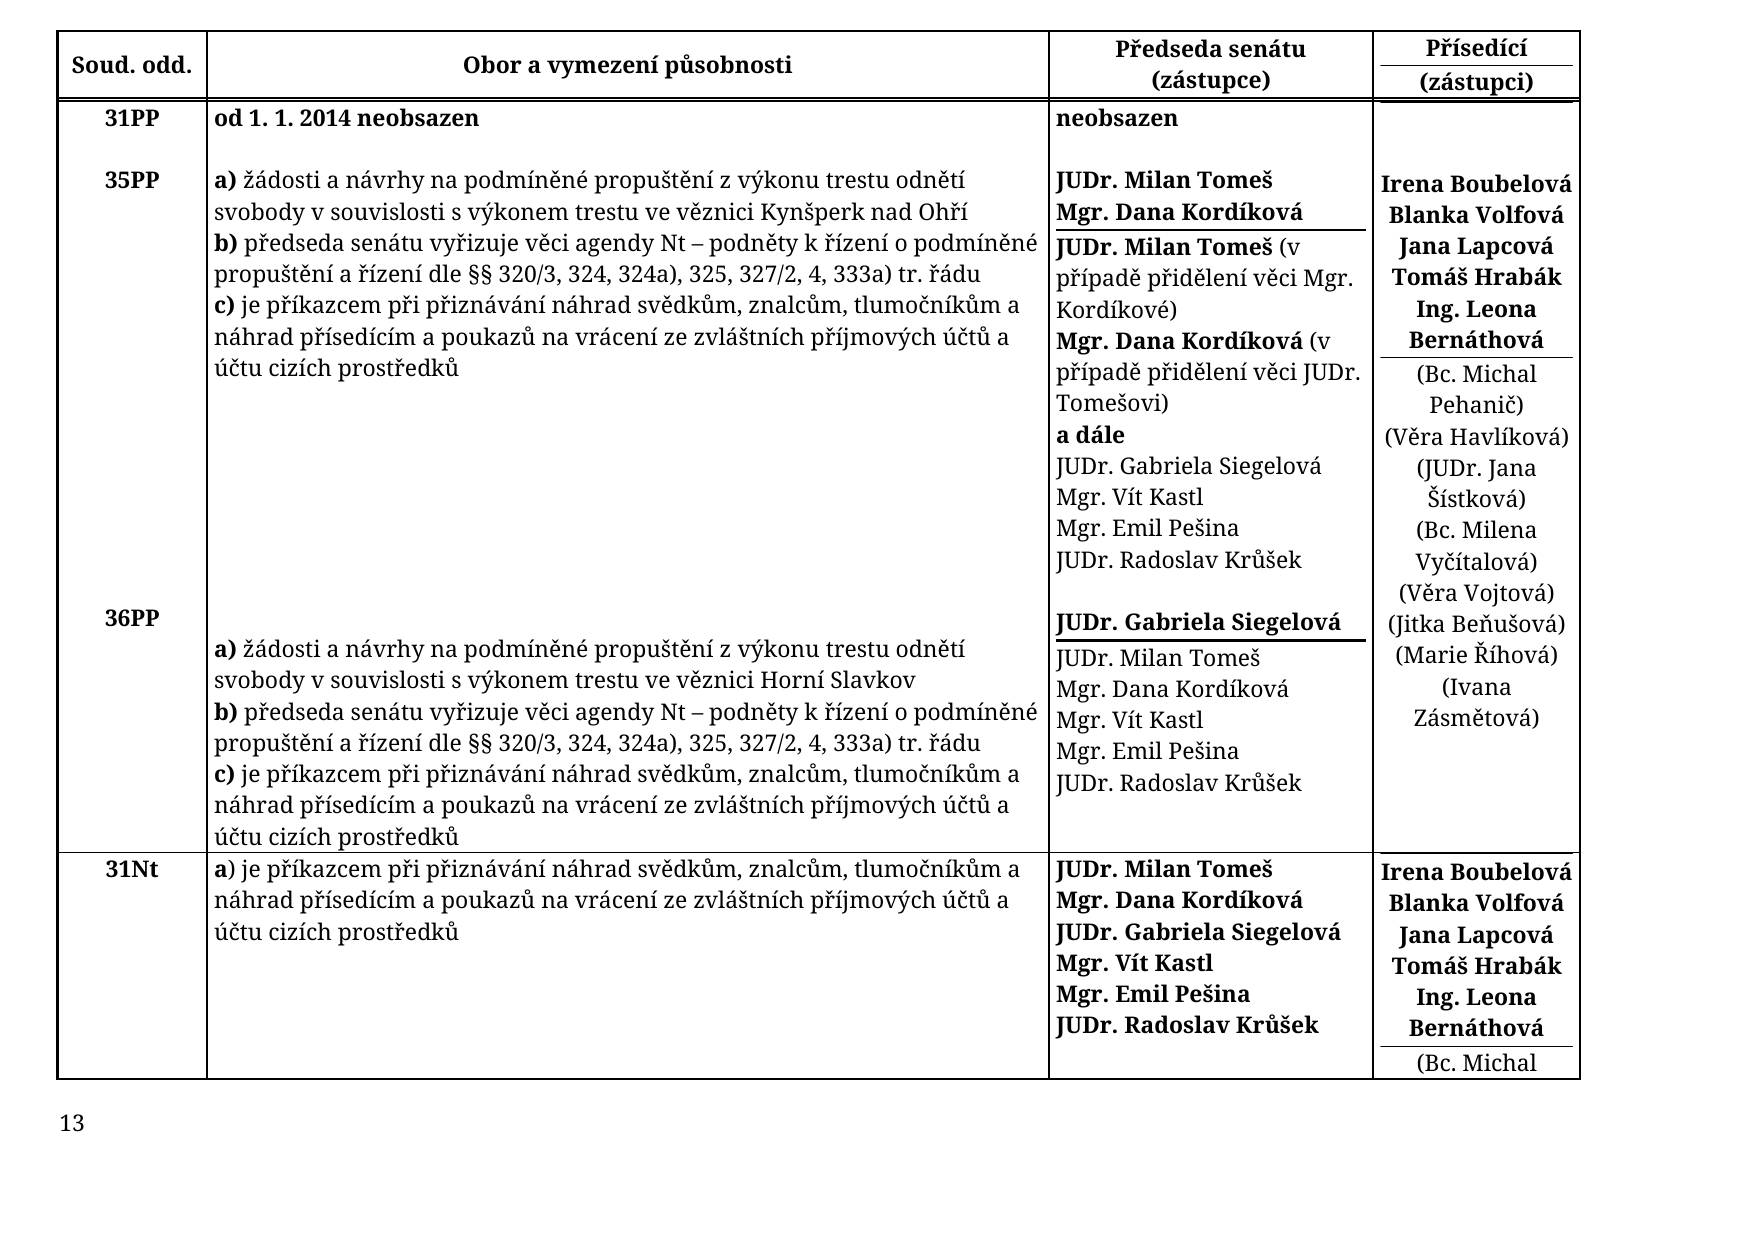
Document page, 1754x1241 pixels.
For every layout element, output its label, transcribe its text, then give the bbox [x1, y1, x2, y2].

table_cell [1374, 853, 1579, 1078]
table_cell 31Nt [59, 853, 206, 1078]
table_header Přísedící (zástupci) [1374, 32, 1579, 97]
table_cell 31PP 35PP 36PP [59, 102, 206, 852]
table_cell neobsazen JUDr. Milan Tomeš Mgr. Dana Kordíková JUDr. Milan Tomeš (v případě přidělení věci Mgr. Kordíkové) Mgr. Dana Kordíková (v případě přidělení věci JUDr. Tomešovi) a dále JUDr. Gabriela Siegelová Mgr. Vít Kastl Mgr. Emil Pešina JUDr. Radoslav Krůšek JUDr. Gabriela Siegelová JUDr. Milan Tomeš Mgr. Dana Kordíková Mgr. Vít Kastl Mgr. Emil Pešina JUDr. Radoslav Krůšek [1050, 102, 1372, 852]
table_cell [1050, 853, 1372, 1078]
table_header Soud. odd. [59, 32, 206, 97]
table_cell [208, 853, 1048, 1078]
table_cell od 1. 1. 2014 neobsazen a) žádosti a návrhy na podmíněné propuštění z výkonu trestu odnětí svobody v souvislosti s výkonem trestu ve věznici Kynšperk nad Ohří b) předseda senátu vyřizuje věci agendy Nt – podněty k řízení o podmíněné propuštění a řízení dle §§ 320/3, 324, 324a), 325, 327/2, 4, 333a) tr. řádu c) je příkazcem při přiznávání náhrad svědkům, znalcům, tlumočníkům a náhrad přísedícím a poukazů na vrácení ze zvláštních příjmových účtů a účtu cizích prostředků a) žádosti a návrhy na podmíněné propuštění z výkonu trestu odnětí svobody v souvislosti s výkonem trestu ve věznici Horní Slavkov b) předseda senátu vyřizuje věci agendy Nt – podněty k řízení o podmíněné propuštění a řízení dle §§ 320/3, 324, 324a), 325, 327/2, 4, 333a) tr. řádu c) je příkazcem při přiznávání náhrad svědkům, znalcům, tlumočníkům a náhrad přísedícím a poukazů na vrácení ze zvláštních příjmových účtů a účtu cizích prostředků [208, 102, 1048, 852]
table_header Předseda senátu (zástupce) [1050, 32, 1372, 97]
table_header Obor a vymezení působnosti [208, 32, 1048, 97]
